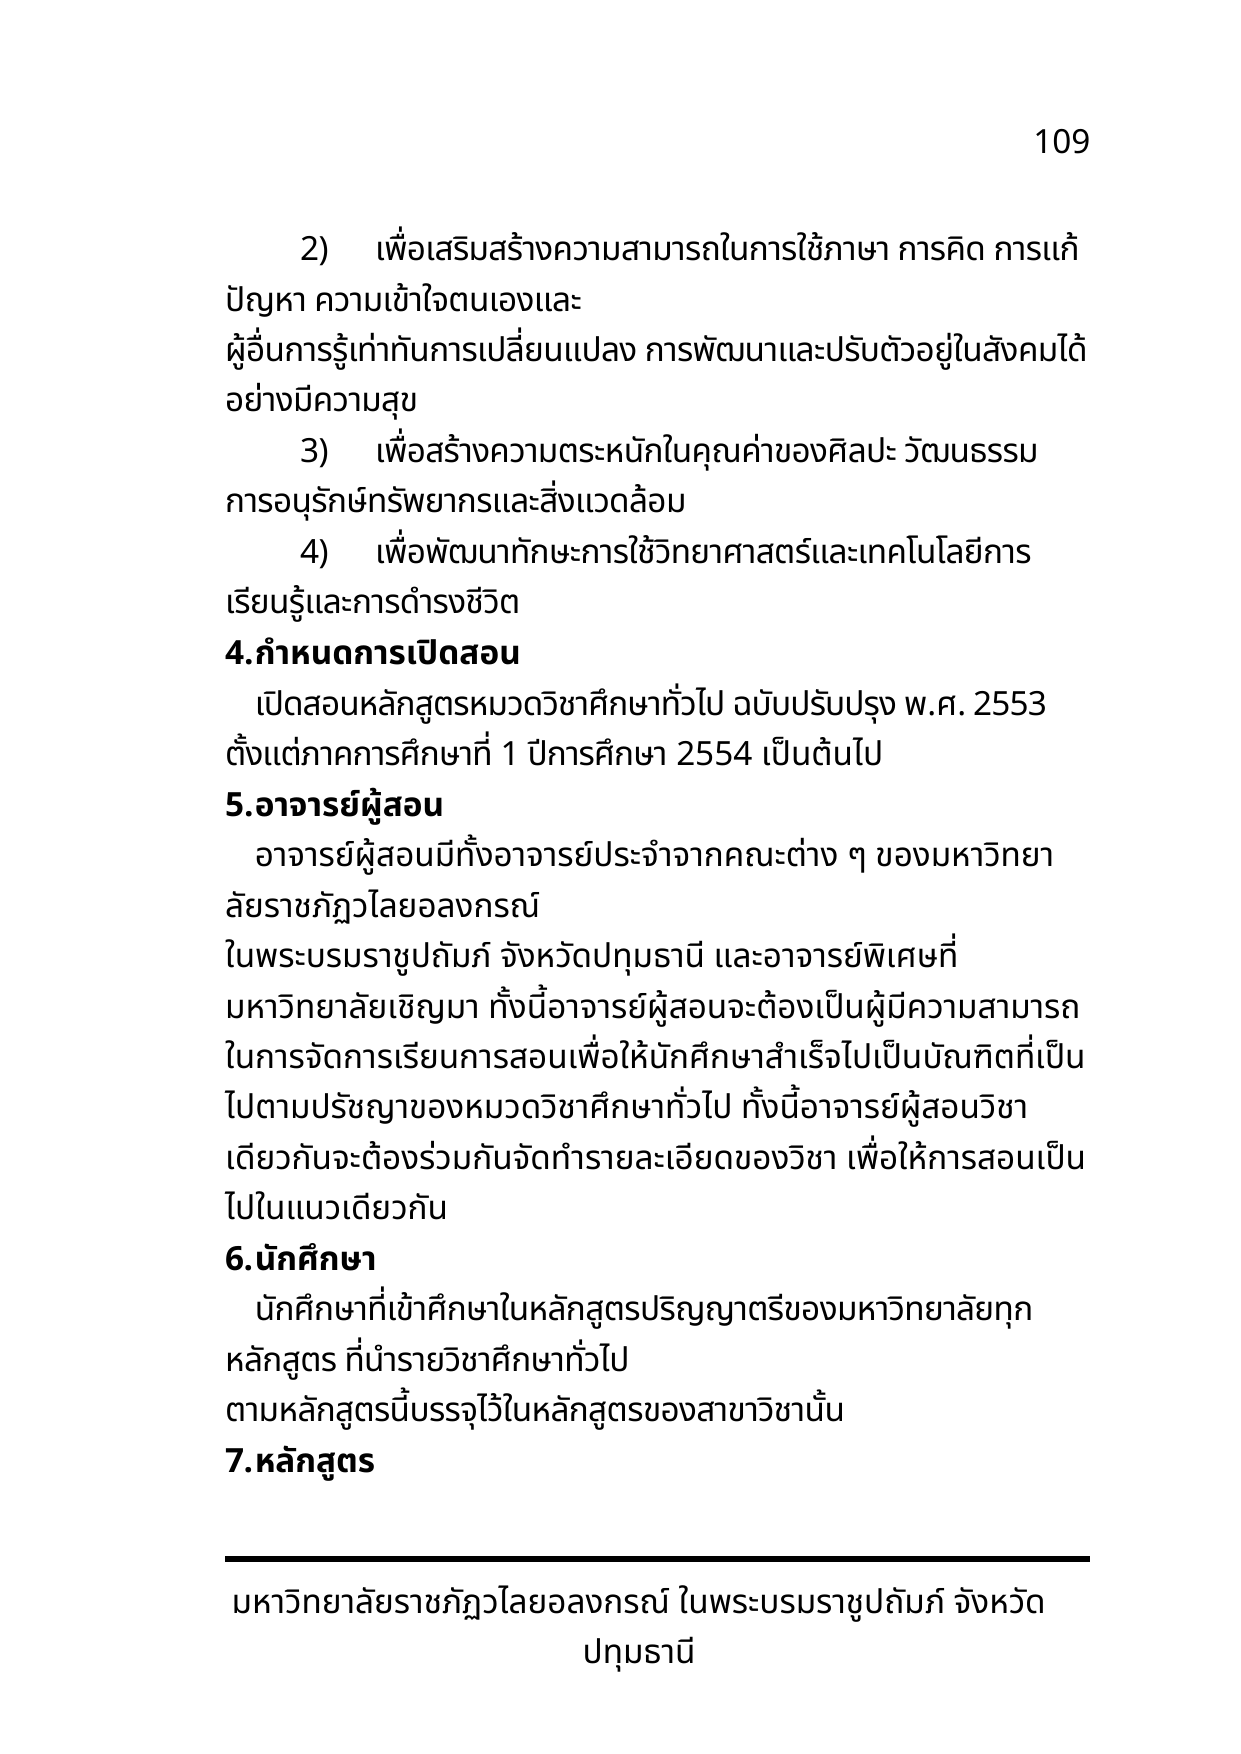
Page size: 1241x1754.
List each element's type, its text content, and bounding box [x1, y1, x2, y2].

list หลักสูตร [225, 1437, 1090, 1487]
list อาจารย์ผู้สอน [225, 781, 1090, 831]
text 2) เพื่อเสริมสร้างความสามารถในการใช้ภาษา การคิด การแก้ปัญหา ความเข้าใจตนเองและ ผู้อื่นการรู้เท่าทันการเปลี่ยนแปลง การพัฒนาและปรับตัวอยู่ในสังคมได้อย่างมีความสุข [225, 225, 1090, 427]
text 4. กำหนดการเปิดสอน [225, 629, 1090, 679]
text เปิดสอนหลักสูตรหมวดวิชาศึกษาทั่วไป ฉบับปรับปรุง พ.ศ. 2553 ตั้งแต่ภาคการศึกษาที่ 1 ปีการศึกษา 2554 เป็นต้นไป [225, 679, 1090, 781]
text อาจารย์ผู้สอนมีทั้งอาจารย์ประจำจากคณะต่าง ๆ ของมหาวิทยาลัยราชภัฏวไลยอลงกรณ์ ในพระบรมราชูปถัมภ์ จังหวัดปทุมธานี และอาจารย์พิเศษที่มหาวิทยาลัยเชิญมา ทั้งนี้อาจารย์ผู้สอนจะต้องเป็นผู้มีความสามารถในการจัดการเรียนการสอนเพื่อให้นักศึกษาสำเร็จไปเป็นบัณฑิตที่เป็นไปตามปรัชญาของหมวดวิชาศึกษาทั่วไป ทั้งนี้อาจารย์ผู้สอนวิชาเดียวกันจะต้องร่วมกันจัดทำรายละเอียดของวิชา เพื่อให้การสอนเป็นไปในแนวเดียวกัน [225, 831, 1090, 1235]
text 3) เพื่อสร้างความตระหนักในคุณค่าของศิลปะ วัฒนธรรม การอนุรักษ์ทรัพยากรและสิ่งแวดล้อม [225, 427, 1090, 528]
text นักศึกษาที่เข้าศึกษาในหลักสูตรปริญญาตรีของมหาวิทยาลัยทุกหลักสูตร ที่นำรายวิชาศึกษาทั่วไป ตามหลักสูตรนี้บรรจุไว้ในหลักสูตรของสาขาวิชานั้น [225, 1285, 1090, 1437]
list นักศึกษา [225, 1235, 1090, 1285]
text 4) เพื่อพัฒนาทักษะการใช้วิทยาศาสตร์และเทคโนโลยีการเรียนรู้และการดำรงชีวิต [225, 528, 1090, 629]
